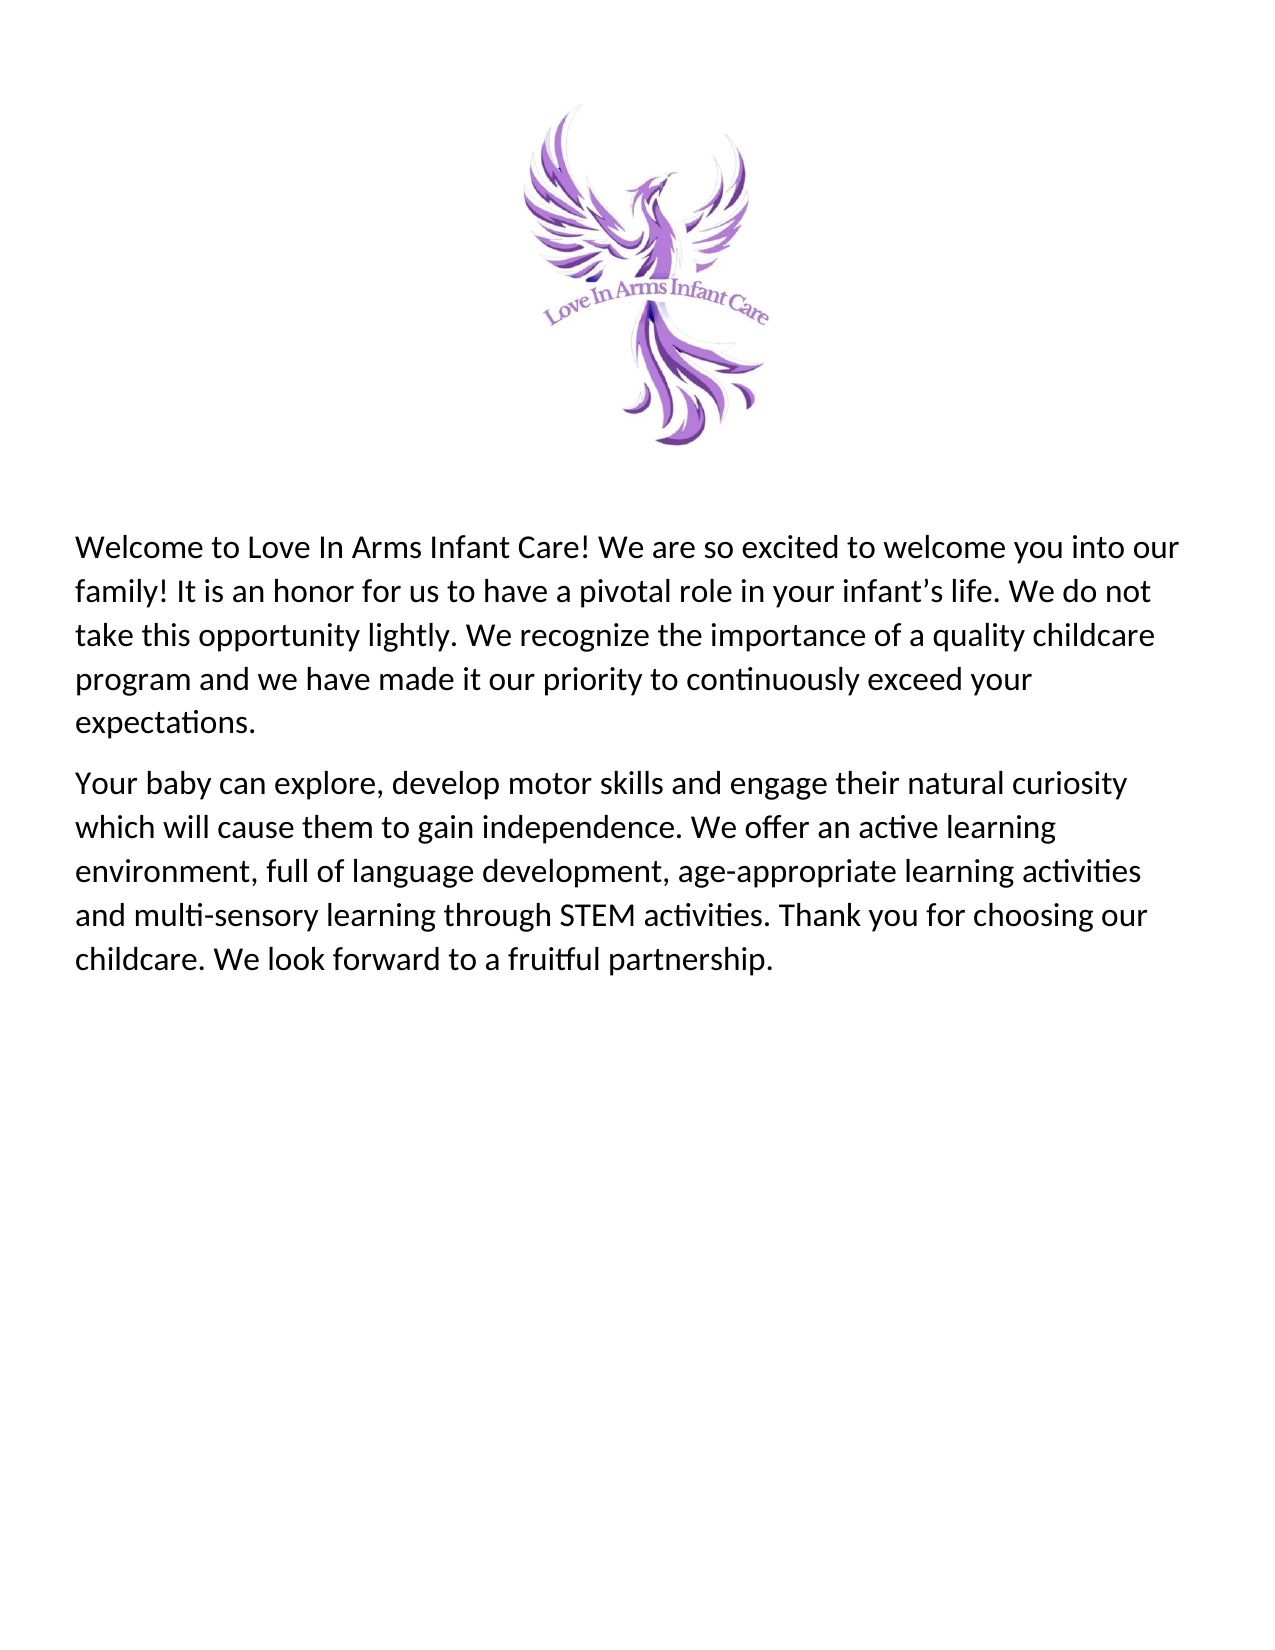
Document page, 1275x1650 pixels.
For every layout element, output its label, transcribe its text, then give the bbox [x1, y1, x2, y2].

text Welcome to Love In Arms Infant Care! We are so excited to welcome you into our family! It is an honor for us to have a pivotal role in your infant’s life. We do not take this opportunity lightly. We recognize the importance of a quality childcare program and we have made it our priority to continuously exceed your expectations. [75, 526, 1200, 742]
text Your baby can explore, develop motor skills and engage their natural curiosity which will cause them to gain independence. We offer an active learning environment, full of language development, age-appropriate learning activities and multi-sensory learning through STEM activities. Thank you for choosing our childcare. We look forward to a fruitful partnership. [75, 762, 1200, 979]
picture [421, 75, 854, 507]
